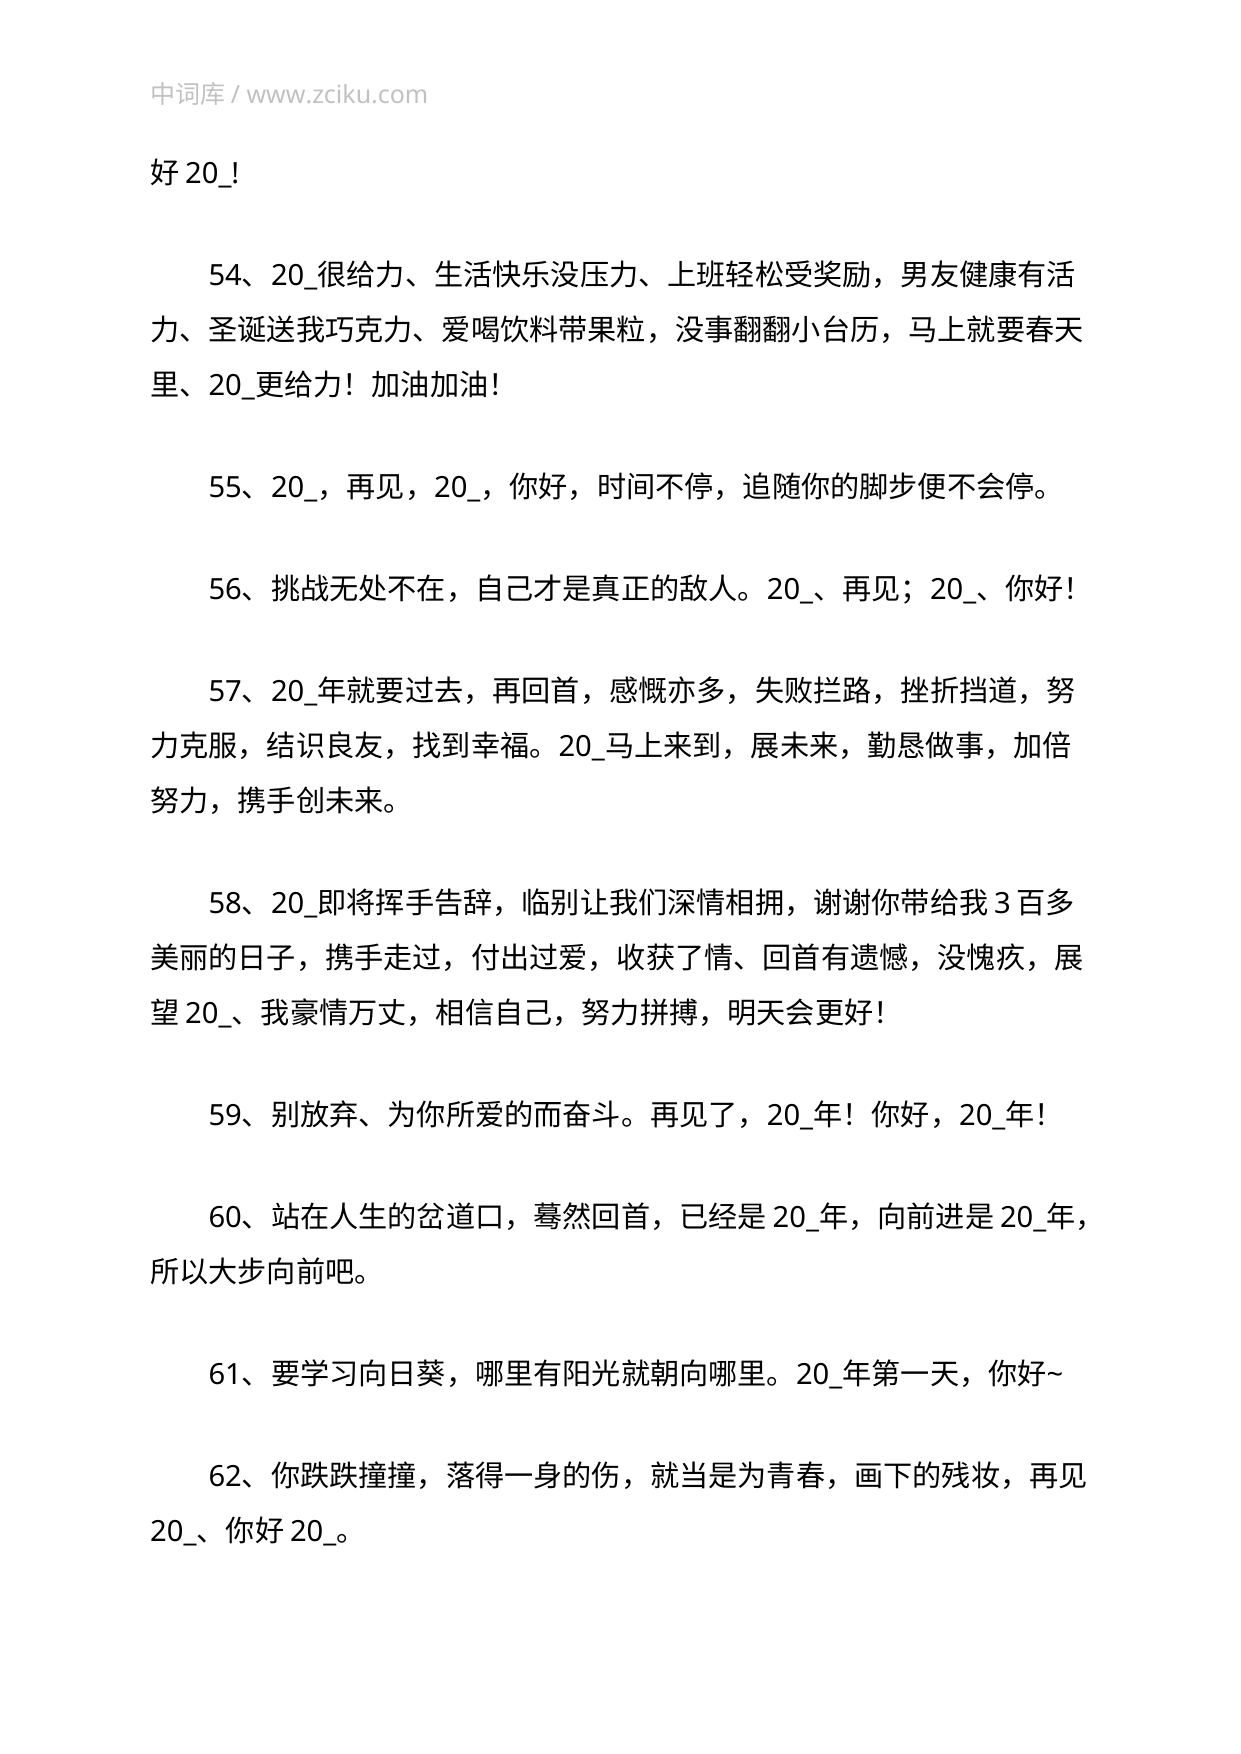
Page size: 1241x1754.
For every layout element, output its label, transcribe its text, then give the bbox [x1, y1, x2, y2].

text 62、你跌跌撞撞，落得一身的伤，就当是为青春，画下的残妆，再见20_、你好20_。 [150, 1452, 1090, 1549]
text 58、20_即将挥手告辞，临别让我们深情相拥，谢谢你带给我3百多美丽的日子，携手走过，付出过爱，收获了情、回首有遗憾，没愧疚，展望20_、我豪情万丈，相信自己，努力拼搏，明天会更好！ [150, 879, 1090, 1032]
text 55、20_，再见，20_，你好，时间不停，追随你的脚步便不会停。 [150, 464, 1090, 506]
text 56、挑战无处不在，自己才是真正的敌人。20_、再见；20_、你好！ [150, 566, 1090, 608]
text 59、别放弃、为你所爱的而奋斗。再见了，20_年！你好，20_年！ [150, 1091, 1090, 1134]
text 54、20_很给力、生活快乐没压力、上班轻松受奖励，男友健康有活力、圣诞送我巧克力、爱喝饮料带果粒，没事翻翻小台历，马上就要春天里、20_更给力！加油加油！ [150, 252, 1090, 404]
text 60、站在人生的岔道口，蓦然回首，已经是20_年，向前进是20_年，所以大步向前吧。 [150, 1193, 1090, 1291]
text 61、要学习向日葵，哪里有阳光就朝向哪里。20_年第一天，你好~ [150, 1350, 1090, 1393]
text 57、20_年就要过去，再回首，感慨亦多，失败拦路，挫折挡道，努力克服，结识良友，找到幸福。20_马上来到，展未来，勤恳做事，加倍努力，携手创未来。 [150, 668, 1090, 820]
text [150, 150, 1090, 192]
